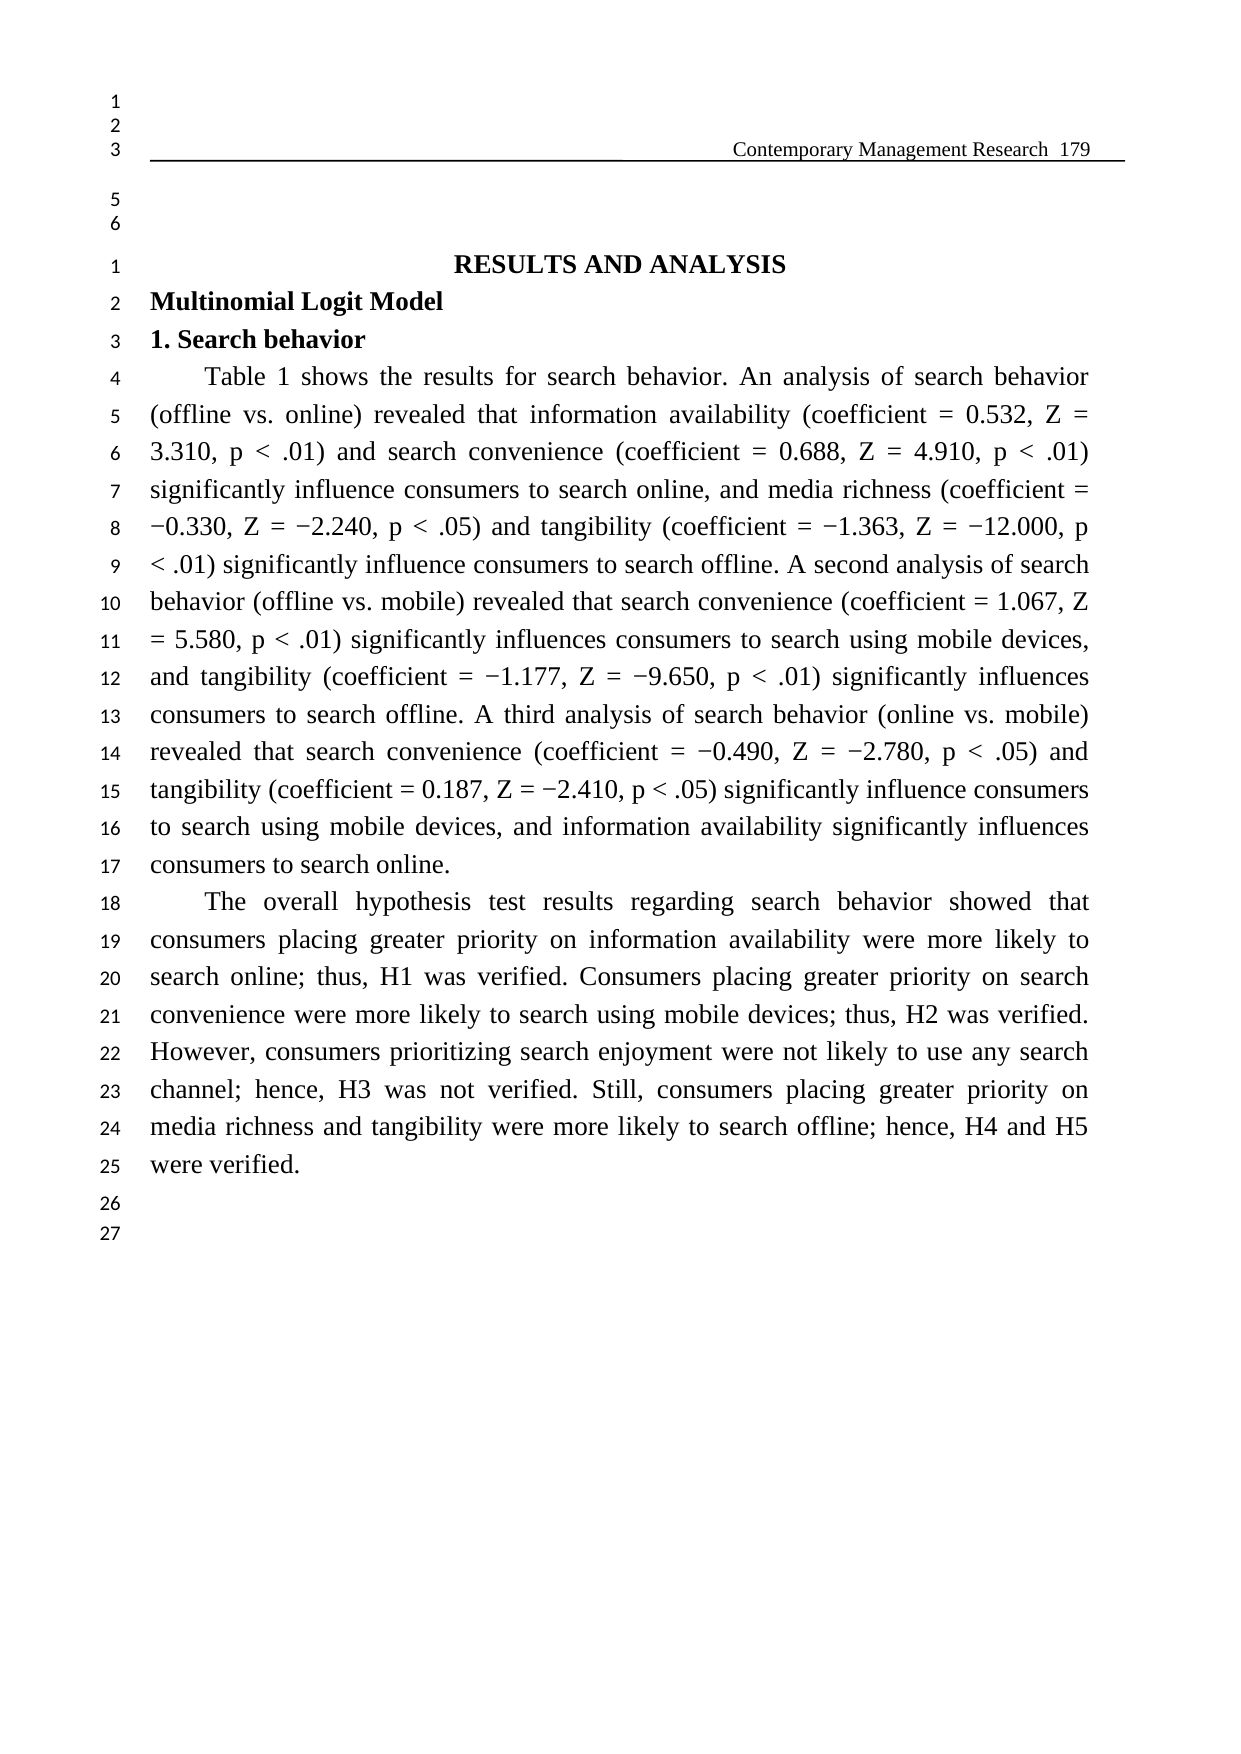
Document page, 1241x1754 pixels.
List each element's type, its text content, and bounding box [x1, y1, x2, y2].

text 1. Search behavior [150, 320, 1090, 357]
text Multinomial Logit Model [150, 282, 1090, 320]
text The overall hypothesis test results regarding search behavior showed that consumers placing greater priority on information availability were more likely to search online; thus, H1 was verified. Consumers placing greater priority on search convenience were more likely to search using mobile devices; thus, H2 was verified. However, consumers prioritizing search enjoyment were not likely to use any search channel; hence, H3 was not verified. Still, consumers placing greater priority on media richness and tangibility were more likely to search offline; hence, H4 and H5 were verified. [150, 882, 1090, 1182]
text Table 1 shows the results for search behavior. An analysis of search behavior (offline vs. online) revealed that information availability (coefficient = 0.532, Z = 3.310, p < .01) and search convenience (coefficient = 0.688, Z = 4.910, p < .01) significantly influence consumers to search online, and media richness (coefficient = −0.330, Z = −2.240, p < .05) and tangibility (coefficient = −1.363, Z = −12.000, p < .01) significantly influence consumers to search offline. A second analysis of search behavior (offline vs. mobile) revealed that search convenience (coefficient = 1.067, Z = 5.580, p < .01) significantly influences consumers to search using mobile devices, and tangibility (coefficient = −1.177, Z = −9.650, p < .01) significantly influences consumers to search offline. A third analysis of search behavior (online vs. mobile) revealed that search convenience (coefficient = −0.490, Z = −2.780, p < .05) and tangibility (coefficient = 0.187, Z = −2.410, p < .05) significantly influence consumers to search using mobile devices, and information availability significantly influences consumers to search online. [150, 357, 1090, 882]
text Results and Analysis [150, 245, 1090, 282]
